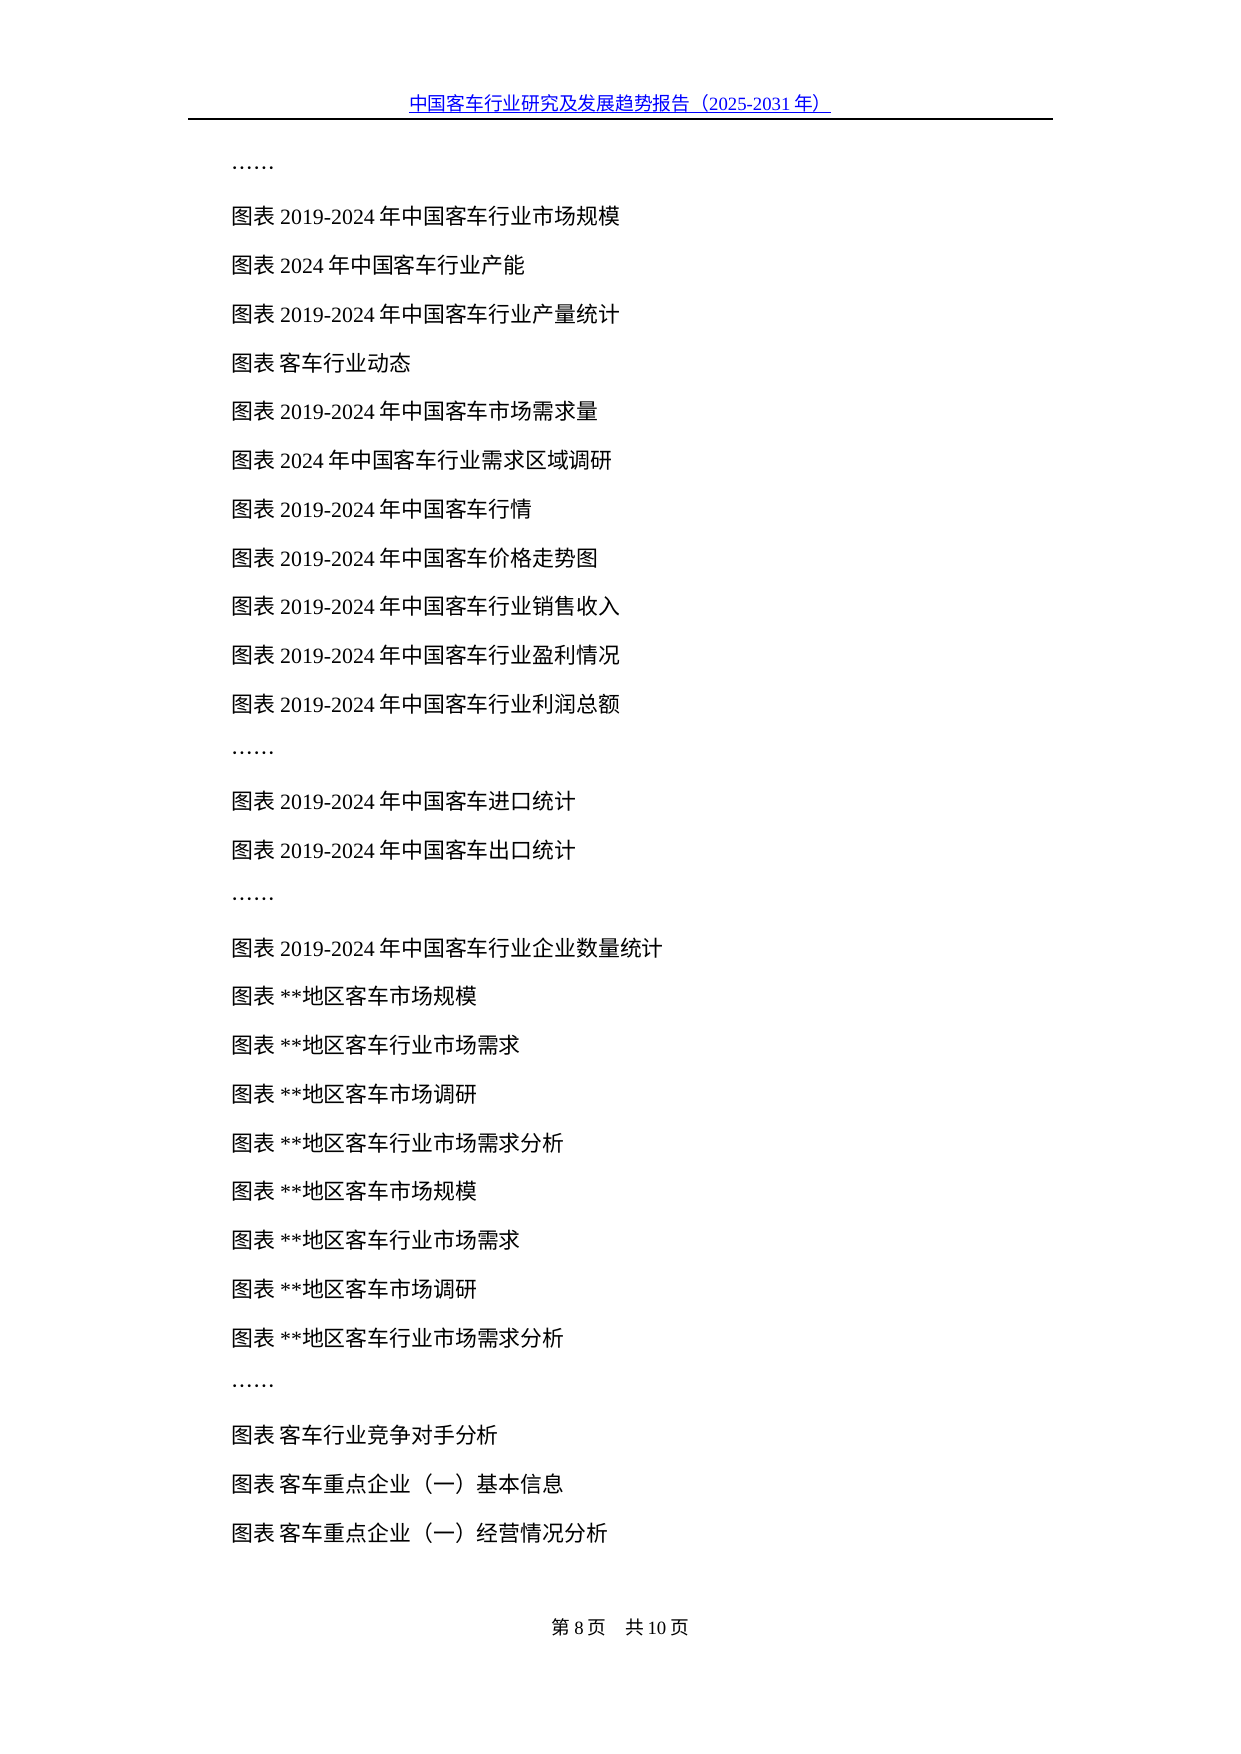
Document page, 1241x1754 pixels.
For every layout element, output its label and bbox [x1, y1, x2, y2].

text [187, 150, 1053, 1548]
